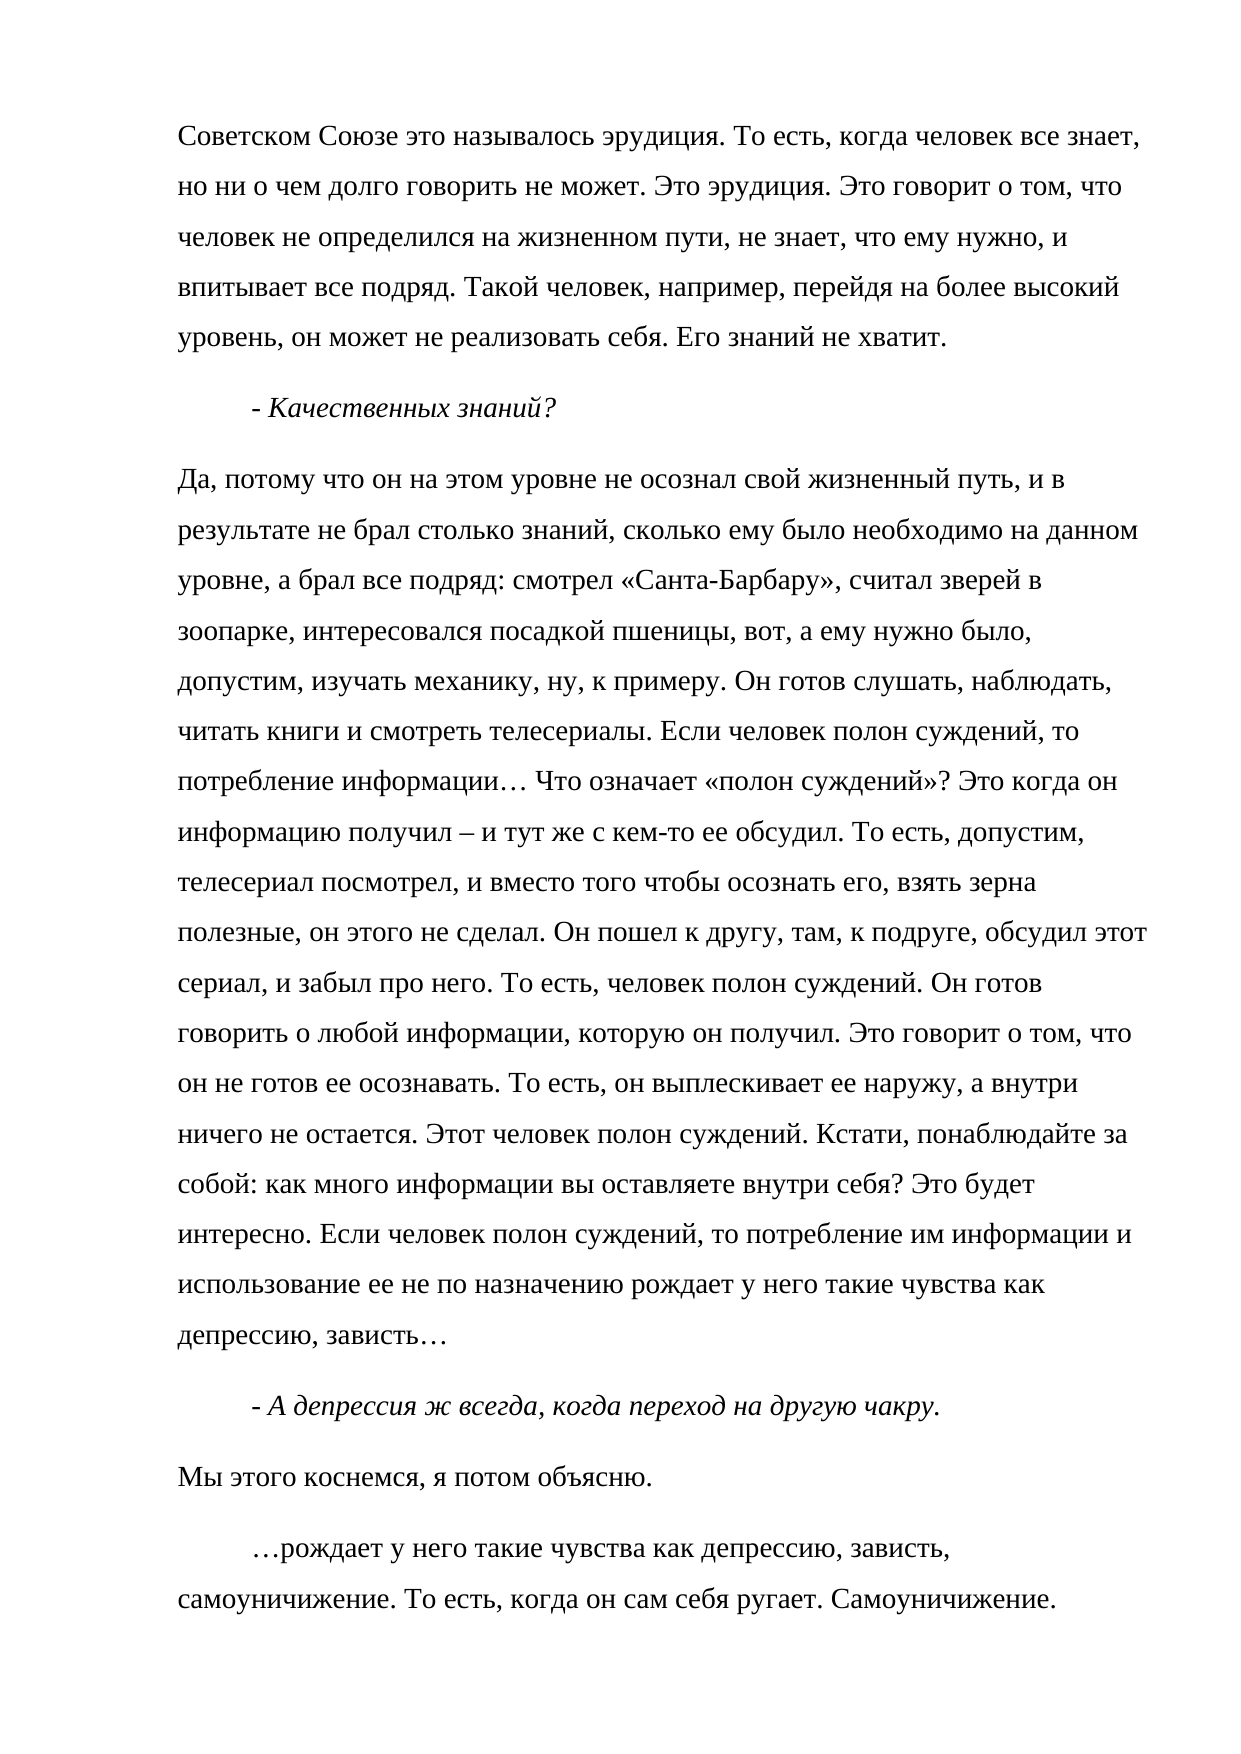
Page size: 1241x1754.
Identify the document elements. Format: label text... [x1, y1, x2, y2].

text - Качественных знаний? [177, 391, 1152, 424]
text Да, потому что он на этом уровне не осознал свой жизненный путь, и в результате не брал столько знаний, сколько ему было необходимо на данном уровне, а брал все подряд: смотрел «Санта-Барбару», считал зверей в зоопарке, интересовался посадкой пшеницы, вот, а ему нужно было, допустим, изучать механику, ну, к примеру. Он готов слушать, наблюдать, читать книги и смотреть телесериалы. Если человек полон суждений, то потребление информации… Что означает «полон суждений»? Это когда он информацию получил – и тут же с кем-то ее обсудил. То есть, допустим, телесериал посмотрел, и вместо того чтобы осознать его, взять зерна полезные, он этого не сделал. Он пошел к другу, там, к подруге, обсудил этот сериал, и забыл про него. То есть, человек полон суждений. Он готов говорить о любой информации, которую он получил. Это говорит о том, что он не готов ее осознавать. То есть, он выплескивает ее наружу, а внутри ничего не остается. Этот человек полон суждений. Кстати, понаблюдайте за собой: как много информации вы оставляете внутри себя? Это будет интересно. Если человек полон суждений, то потребление им информации и использование ее не по назначению рождает у него такие чувства как депрессию, зависть… [177, 462, 1152, 1351]
text Мы этого коснемся, я потом объясню. [177, 1459, 1152, 1493]
text - А депрессия ж всегда, когда переход на другую чакру. [177, 1388, 1152, 1422]
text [177, 1530, 1152, 1614]
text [177, 118, 1152, 353]
